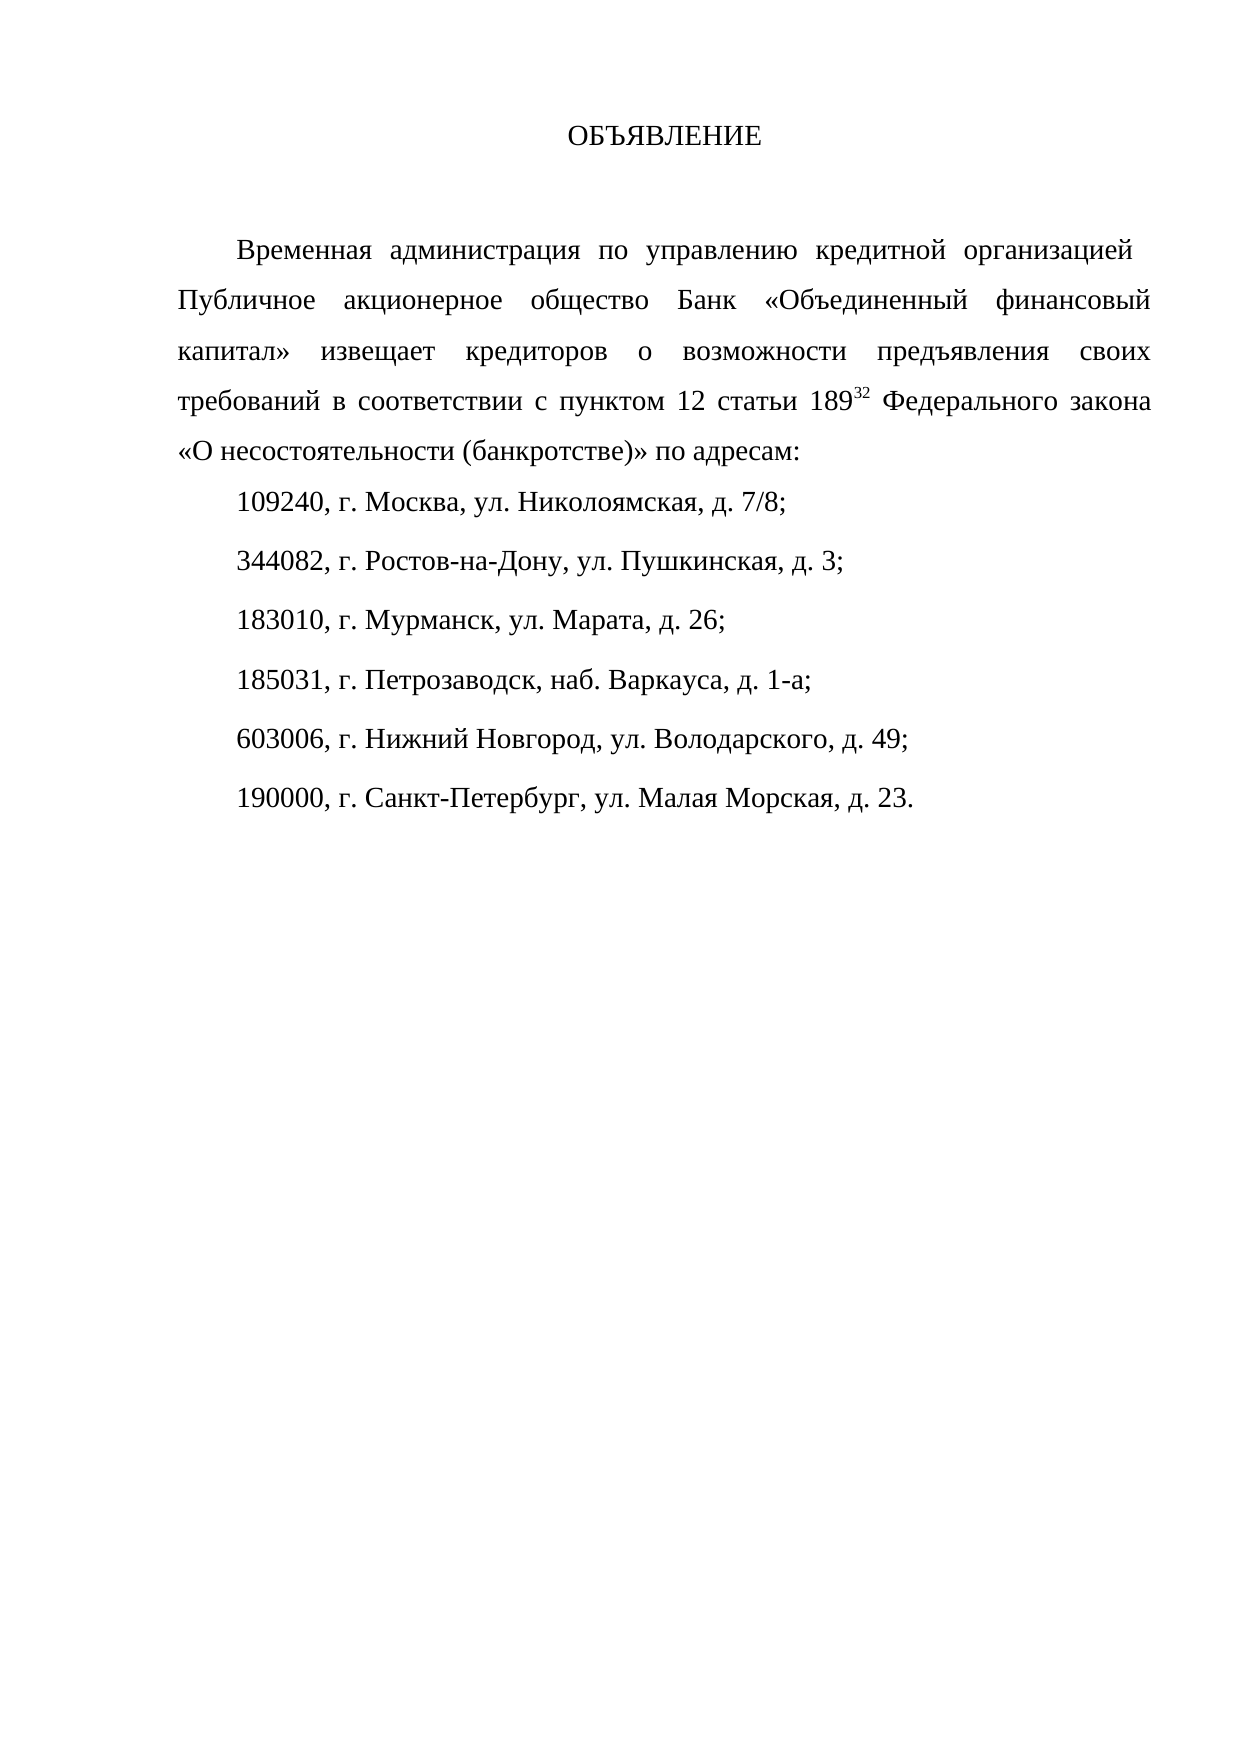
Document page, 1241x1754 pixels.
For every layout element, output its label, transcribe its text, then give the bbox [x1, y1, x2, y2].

text ОБЪЯВЛЕНИЕ [177, 118, 1152, 152]
text Временная администрация по управлению кредитной организацией Публичное акционерное общество Банк «Объединенный финансовый капитал» извещает кредиторов о возможности предъявления своих требований в соответствии с пунктом 12 статьи 18932 Федерального закона «О несостоятельности (банкротстве)» по адресам: [177, 232, 1152, 467]
text 185031, г. Петрозаводск, наб. Варкауса, д. 1-а; [177, 662, 1152, 695]
text 603006, г. Нижний Новгород, ул. Володарского, д. 49; [177, 721, 1152, 755]
text 190000, г. Санкт-Петербург, ул. Малая Морская, д. 23. [177, 781, 1152, 814]
text 109240, г. Москва, ул. Николоямская, д. 7/8; [177, 484, 1152, 517]
text 183010, г. Мурманск, ул. Марата, д. 26; [177, 602, 1152, 636]
text 344082, г. Ростов-на-Дону, ул. Пушкинская, д. 3; [177, 543, 1152, 577]
